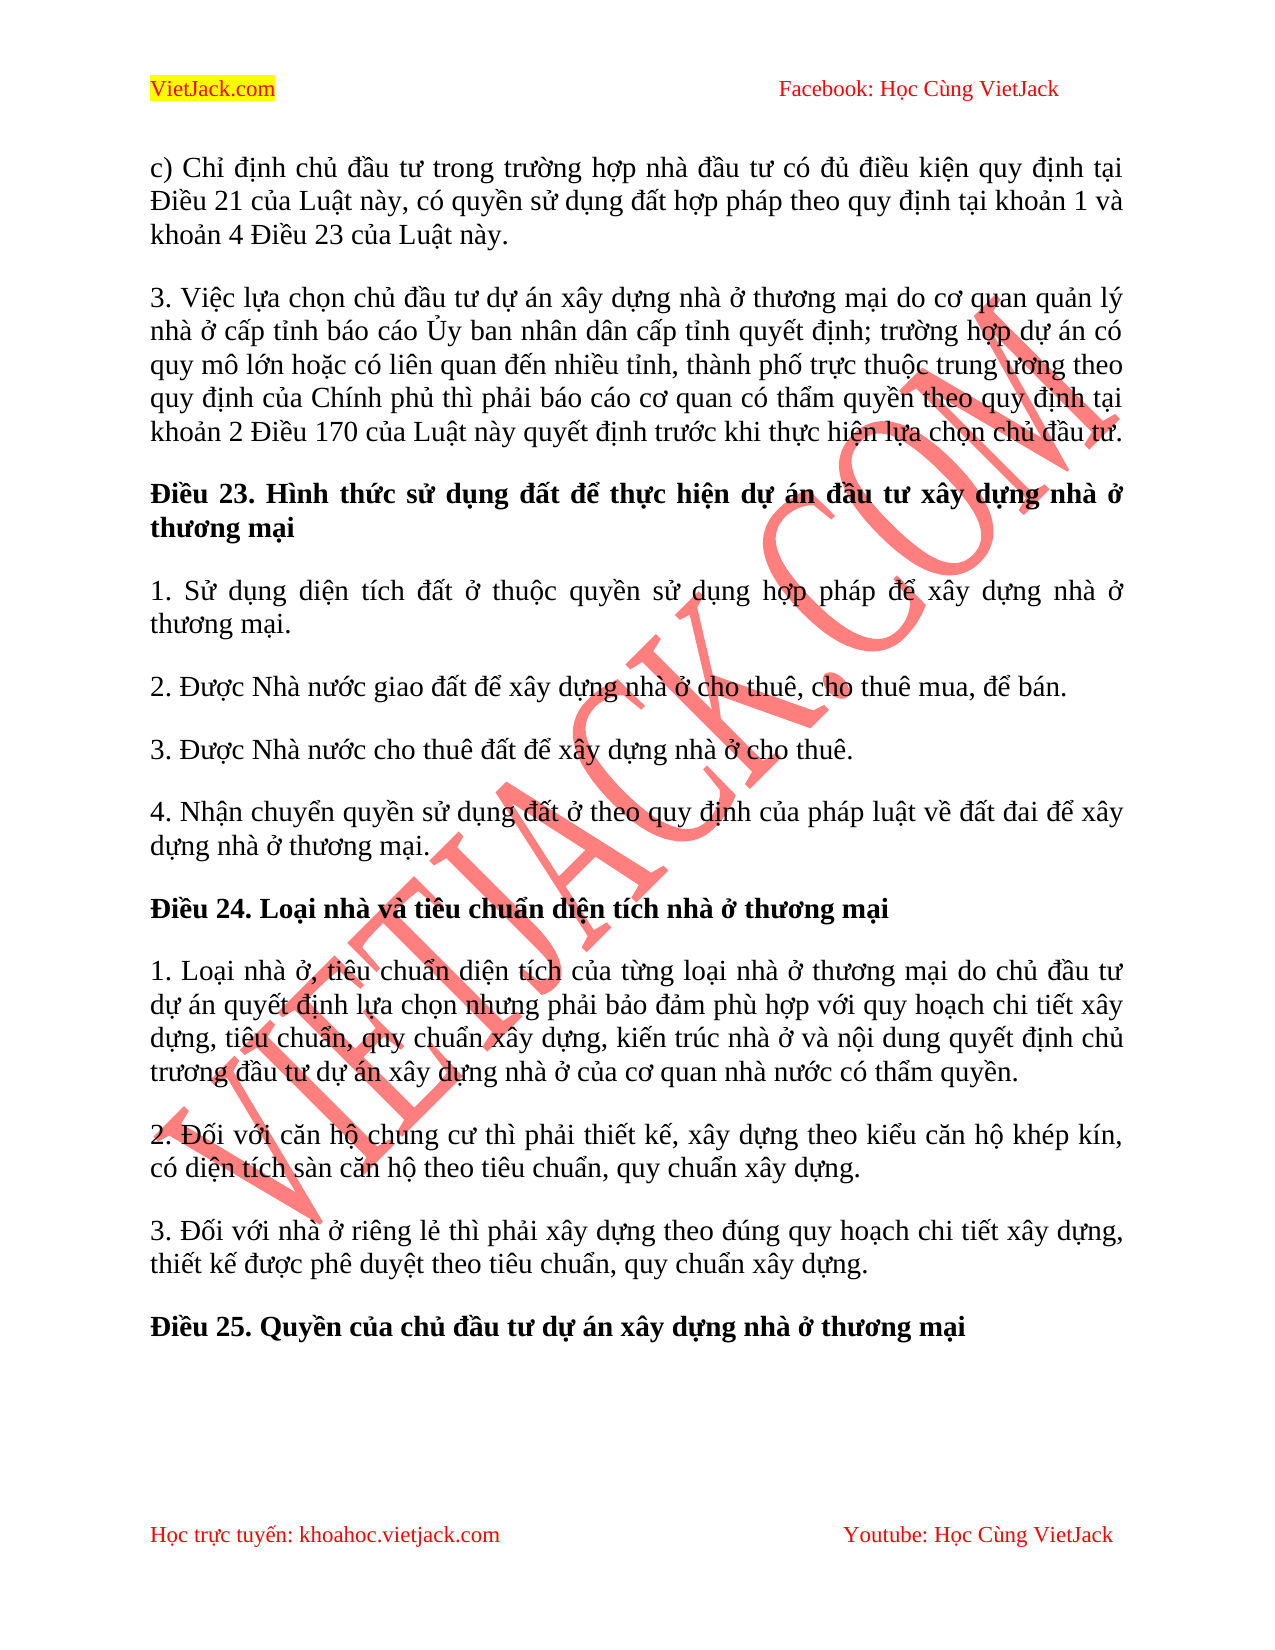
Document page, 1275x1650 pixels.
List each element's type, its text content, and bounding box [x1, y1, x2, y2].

text 1. Sử dụng diện tích đất ở thuộc quyền sử dụng hợp pháp để xây dựng nhà ở thương mại. [150, 573, 1125, 640]
text c) Chỉ định chủ đầu tư trong trường hợp nhà đầu tư có đủ điều kiện quy định tại Điều 21 của Luật này, có quyền sử dụng đất hợp pháp theo quy định tại khoản 1 và khoản 4 Điều 23 của Luật này. [150, 150, 1125, 251]
text 2. Đối với căn hộ chung cư thì phải thiết kế, xây dựng theo kiểu căn hộ khép kín, có diện tích sàn căn hộ theo tiêu chuẩn, quy chuẩn xây dựng. [150, 1117, 1125, 1184]
text 2. Được Nhà nước giao đất để xây dựng nhà ở cho thuê, cho thuê mua, để bán. [150, 669, 1125, 703]
text 3. Đối với nhà ở riêng lẻ thì phải xây dựng theo đúng quy hoạch chi tiết xây dựng, thiết kế được phê duyệt theo tiêu chuẩn, quy chuẩn xây dựng. [150, 1213, 1125, 1280]
text 4. Nhận chuyển quyền sử dụng đất ở theo quy định của pháp luật về đất đai để xây dựng nhà ở thương mại. [150, 794, 1125, 862]
text 3. Được Nhà nước cho thuê đất để xây dựng nhà ở cho thuê. [150, 732, 1125, 765]
text 3. Việc lựa chọn chủ đầu tư dự án xây dựng nhà ở thương mại do cơ quan quản lý nhà ở cấp tỉnh báo cáo Ủy ban nhân dân cấp tỉnh quyết định; trường hợp dự án có quy mô lớn hoặc có liên quan đến nhiều tỉnh, thành phố trực thuộc trung ương theo quy định của Chính phủ thì phải báo cáo cơ quan có thẩm quyền theo quy định tại khoản 2 Điều 170 của Luật này quyết định trước khi thực hiện lựa chọn chủ đầu tư. [150, 280, 1125, 447]
text Điều 25. Quyền của chủ đầu tư dự án xây dựng nhà ở thương mại [150, 1309, 1125, 1343]
text Điều 24. Loại nhà và tiêu chuẩn diện tích nhà ở thương mại [150, 891, 1125, 924]
text 1. Loại nhà ở, tiêu chuẩn diện tích của từng loại nhà ở thương mại do chủ đầu tư dự án quyết định lựa chọn nhưng phải bảo đảm phù hợp với quy hoạch chi tiết xây dựng, tiêu chuẩn, quy chuẩn xây dựng, kiến trúc nhà ở và nội dung quyết định chủ trương đầu tư dự án xây dựng nhà ở của cơ quan nhà nước có thẩm quyền. [150, 953, 1125, 1088]
text Điều 23. Hình thức sử dụng đất để thực hiện dự án đầu tư xây dựng nhà ở thương mại [150, 477, 1125, 544]
